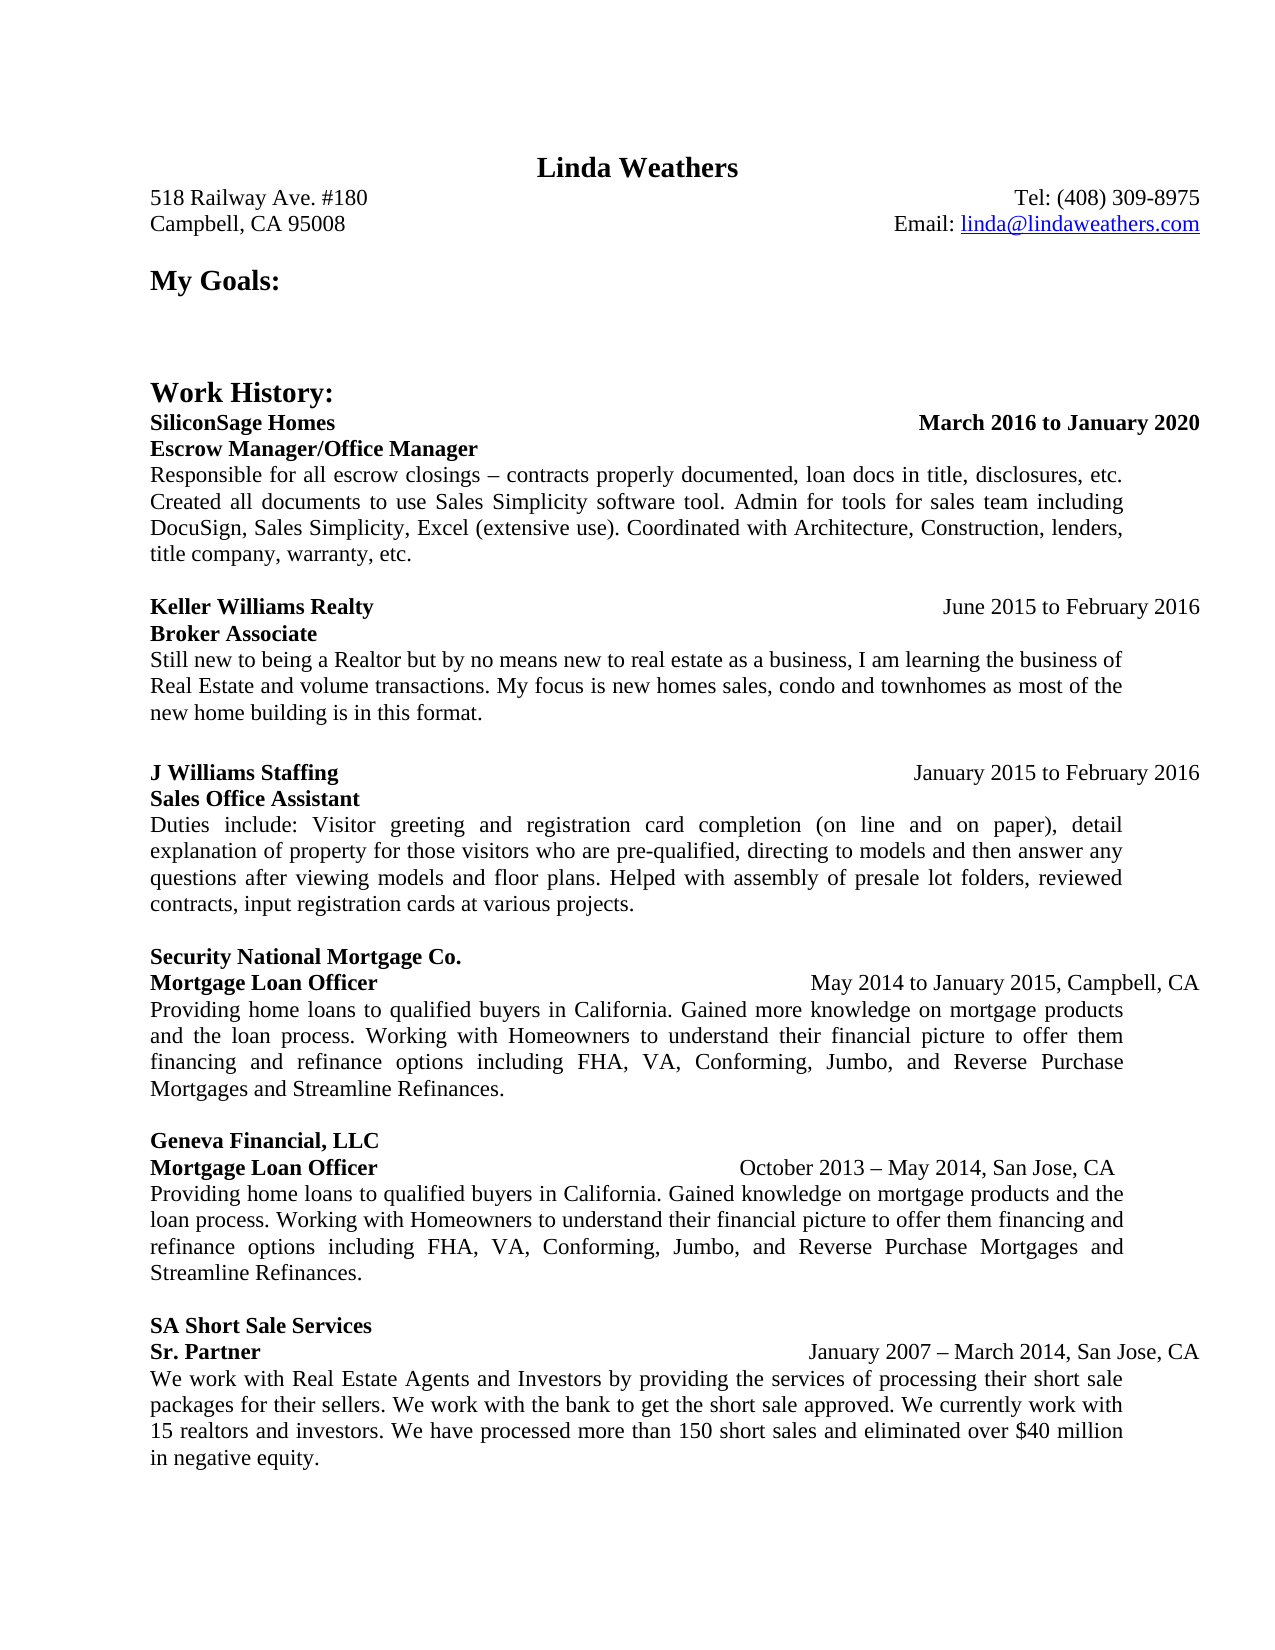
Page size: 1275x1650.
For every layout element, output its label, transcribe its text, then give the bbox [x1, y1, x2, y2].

text SiliconSage Homes March 2016 to January 2020 [150, 409, 1125, 435]
text Mortgage Loan Officer October 2013 – May 2014, San Jose, CA [150, 1154, 1125, 1180]
text My Goals: [150, 263, 1125, 296]
text Work History: [150, 375, 1125, 409]
text Sr. Partner January 2007 – March 2014, San Jose, CA [150, 1338, 1125, 1365]
text We work with Real Estate Agents and Investors by providing the services of processing their short sale packages for their sellers. We work with the bank to get the short sale approved. We currently work with 15 realtors and investors. We have processed more than 150 short sales and eliminated over $40 million in negative equity. [150, 1365, 1125, 1470]
text Mortgage Loan Officer May 2014 to January 2015, Campbell, CA [150, 969, 1125, 996]
text Broker Associate [150, 619, 1125, 646]
text Providing home loans to qualified buyers in California. Gained knowledge on mortgage products and the loan process. Working with Homeowners to understand their financial picture to offer them financing and refinance options including FHA, VA, Conforming, Jumbo, and Reverse Purchase Mortgages and Streamline Refinances. [150, 1180, 1125, 1286]
text Providing home loans to qualified buyers in California. Gained more knowledge on mortgage products and the loan process. Working with Homeowners to understand their financial picture to offer them financing and refinance options including FHA, VA, Conforming, Jumbo, and Reverse Purchase Mortgages and Streamline Refinances. [150, 996, 1125, 1101]
text 518 Railway Ave. #180 Tel: (408) 309-8975 [150, 183, 1125, 210]
text Security National Mortgage Co. [150, 943, 1125, 969]
text Geneva Financial, LLC [150, 1127, 1125, 1154]
text Keller Williams Realty June 2015 to February 2016 [150, 593, 1125, 619]
text Still new to being a Realtor but by no means new to real estate as a business, I am learning the business of Real Estate and volume transactions. My focus is new homes sales, condo and townhomes as most of the new home building is in this format. [150, 646, 1125, 725]
text Campbell, CA 95008 Email: linda@lindaweathers.com [150, 210, 1125, 236]
text Linda Weathers [150, 150, 1125, 183]
text Sales Office Assistant [150, 785, 1125, 811]
text Duties include: Visitor greeting and registration card completion (on line and on paper), detail explanation of property for those visitors who are pre-qualified, directing to models and then answer any questions after viewing models and floor plans. Helped with assembly of presale lot folders, reviewed contracts, input registration cards at various projects. [150, 811, 1125, 917]
text J Williams Staffing January 2015 to February 2016 [150, 758, 1125, 785]
text SA Short Sale Services [150, 1312, 1125, 1338]
text Responsible for all escrow closings – contracts properly documented, loan docs in title, disclosures, etc. Created all documents to use Sales Simplicity software tool. Admin for tools for sales team including DocuSign, Sales Simplicity, Excel (extensive use). Coordinated with Architecture, Construction, lenders, title company, warranty, etc. [150, 461, 1125, 567]
text Escrow Manager/Office Manager [150, 435, 1125, 461]
